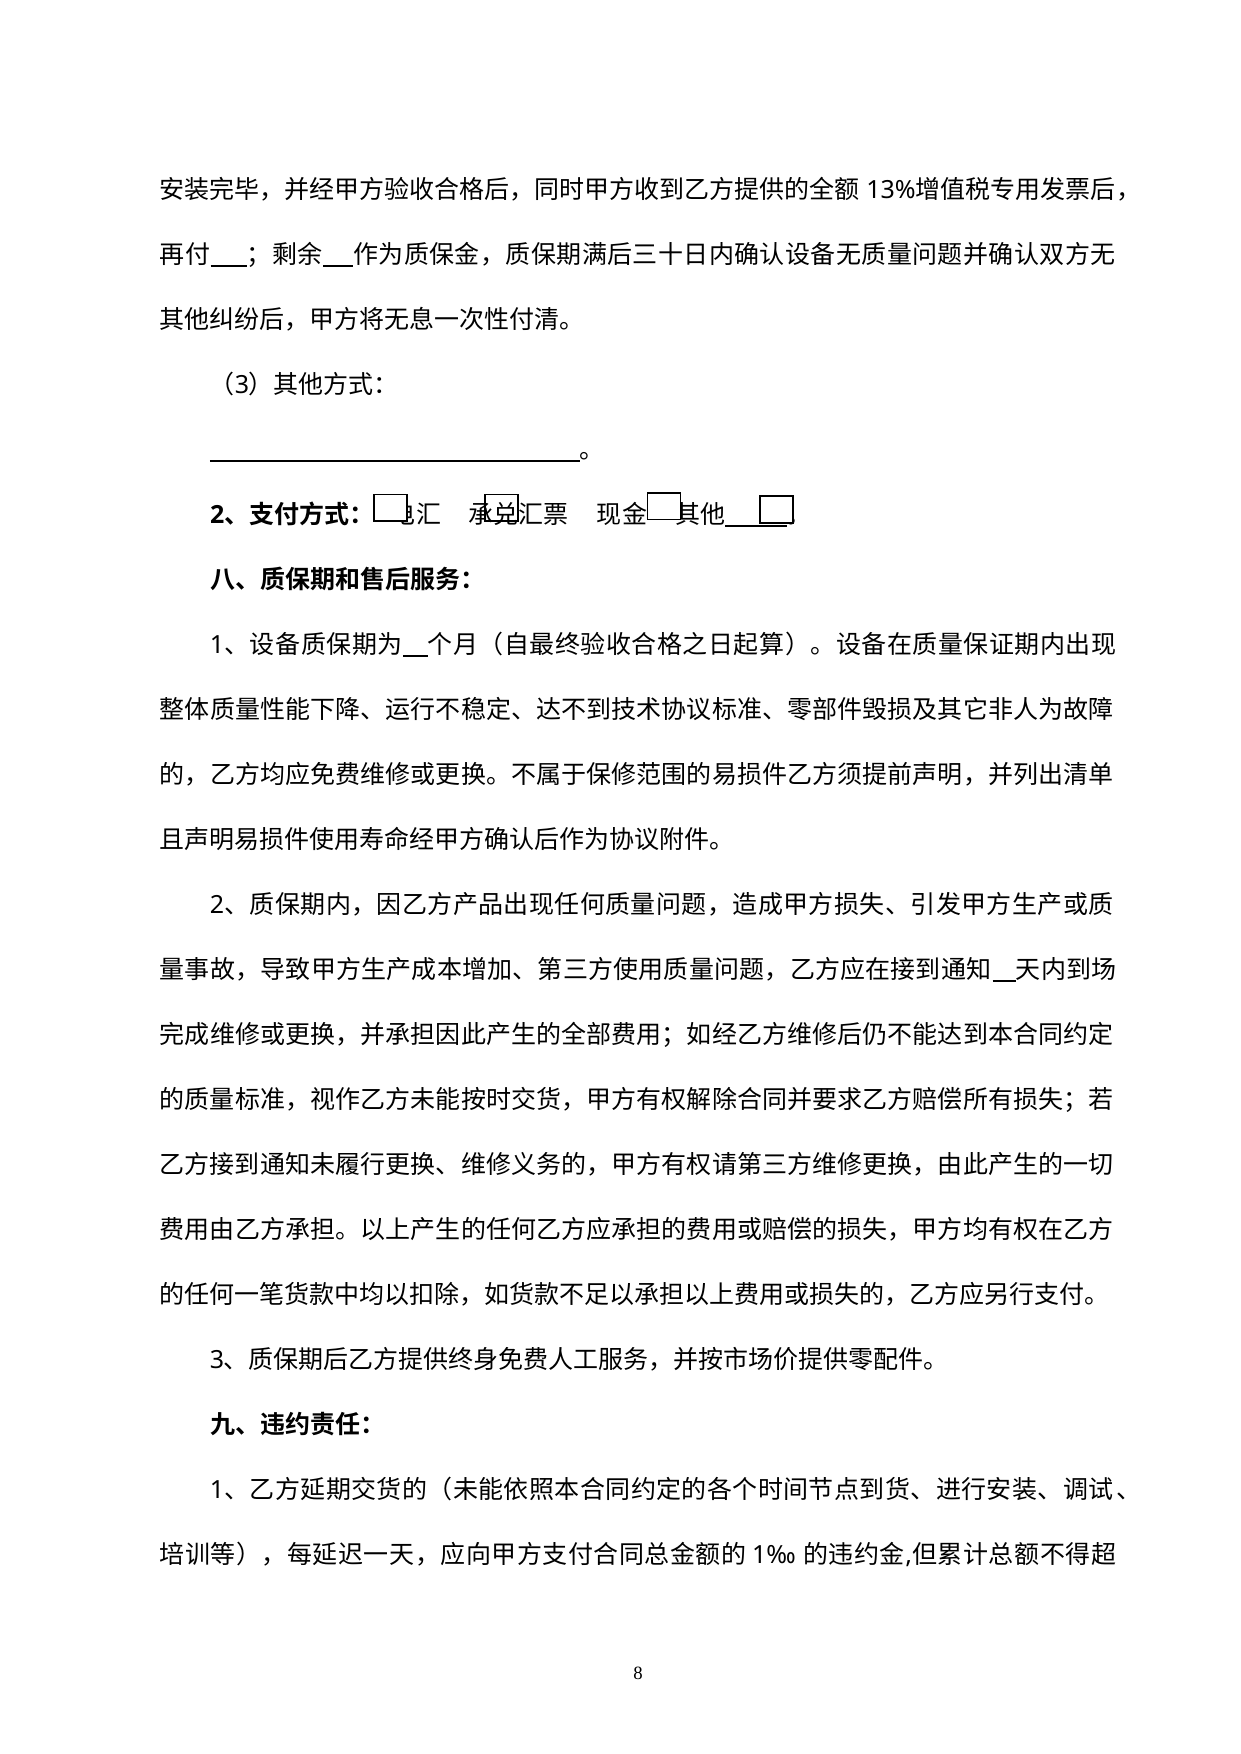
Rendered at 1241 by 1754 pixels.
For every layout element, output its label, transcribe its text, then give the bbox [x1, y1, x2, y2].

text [159, 1455, 1116, 1585]
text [159, 155, 1116, 350]
text 。 [159, 415, 1116, 480]
text 2、质保期内，因乙方产品出现任何质量问题，造成甲方损失、引发甲方生产或质量事故，导致甲方生产成本增加、第三方使用质量问题，乙方应在接到通知 天内到场完成维修或更换，并承担因此产生的全部费用；如经乙方维修后仍不能达到本合同约定的质量标准，视作乙方未能按时交货，甲方有权解除合同并要求乙方赔偿所有损失；若乙方接到通知未履行更换、维修义务的，甲方有权请第三方维修更换，由此产生的一切费用由乙方承担。以上产生的任何乙方应承担的费用或赔偿的损失，甲方均有权在乙方的任何一笔货款中均以扣除，如货款不足以承担以上费用或损失的，乙方应另行支付。 [159, 870, 1116, 1325]
text 2、支付方式： 电汇 承兑汇票 现金 其他 。 [159, 480, 1116, 545]
text （3）其他方式： [159, 350, 1116, 415]
text 八、质保期和售后服务： [159, 545, 1116, 610]
text 1、设备质保期为 个月（自最终验收合格之日起算）。设备在质量保证期内出现整体质量性能下降、运行不稳定、达不到技术协议标准、零部件毁损及其它非人为故障的，乙方均应免费维修或更换。不属于保修范围的易损件乙方须提前声明，并列出清单且声明易损件使用寿命经甲方确认后作为协议附件。 [159, 610, 1116, 870]
text 九、违约责任： [159, 1390, 1116, 1455]
text 3、质保期后乙方提供终身免费人工服务，并按市场价提供零配件。 [159, 1325, 1116, 1390]
